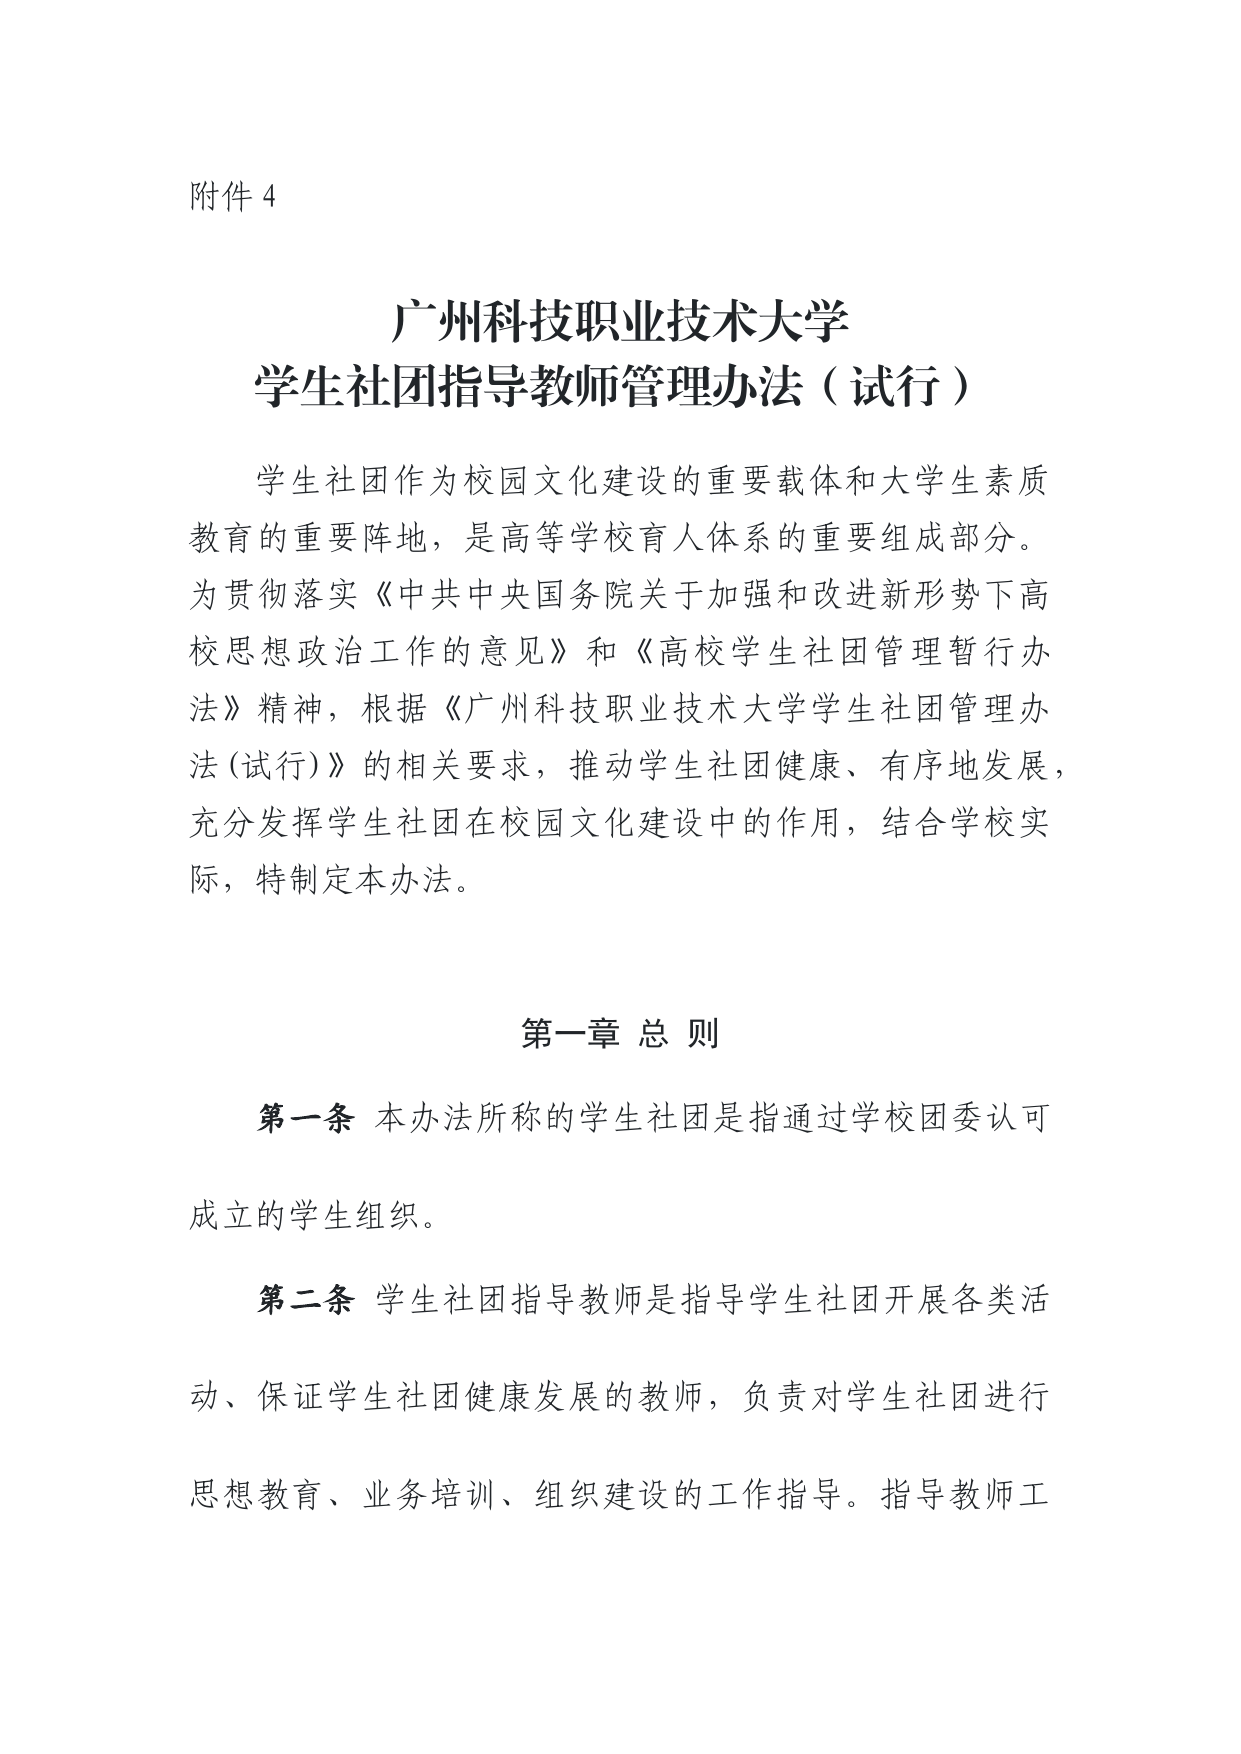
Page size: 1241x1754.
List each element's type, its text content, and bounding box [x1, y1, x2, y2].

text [187, 1264, 1053, 1524]
text 第一条 本办法所称的学生社团是指通过学校团委认可成立的学生组织。 [187, 1083, 1053, 1246]
text 学生社团作为校园文化建设的重要载体和大学生素质教育的重要阵地，是高等学校育人体系的重要组成部分。为贯彻落实《中共中央国务院关于加强和改进新形势下高校思想政治工作的意见》和《高校学生社团管理暂行办法》精神，根据《广州科技职业技术大学学生社团管理办法(试行)》的相关要求，推动学生社团健康、有序地发展，充分发挥学生社团在校园文化建设中的作用，结合学校实际，特制定本办法。 [187, 459, 1053, 896]
text 附件4 [187, 162, 1053, 227]
text 广州科技职业技术大学 [187, 292, 1053, 357]
text 第一章 总 则 [187, 999, 1053, 1064]
text 学生社团指导教师管理办法（试行） [187, 357, 1053, 422]
